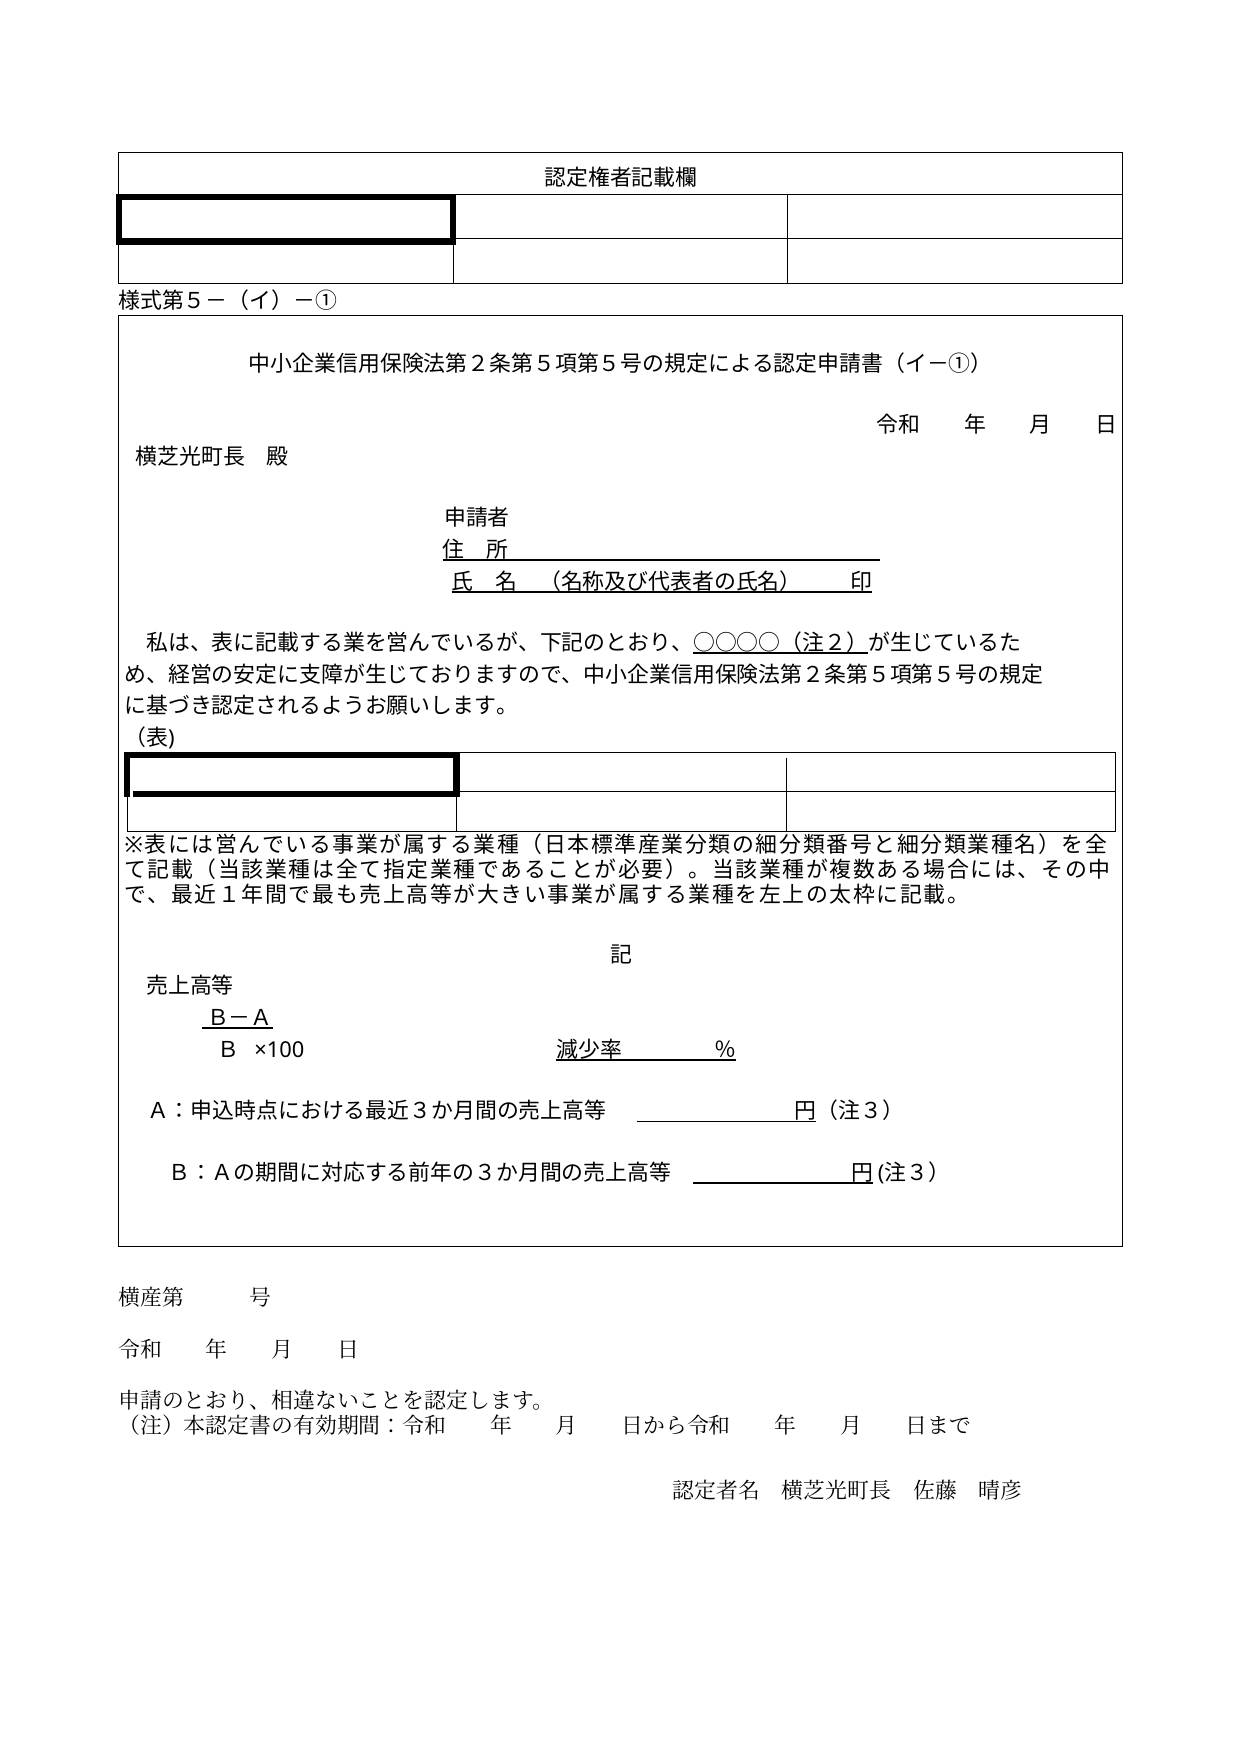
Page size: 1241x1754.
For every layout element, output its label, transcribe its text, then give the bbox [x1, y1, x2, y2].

text 令和 年 月 日 [118, 1337, 1122, 1362]
table_cell [119, 245, 453, 283]
text 横産第 号 [118, 1285, 1122, 1311]
table_header 中小企業信用保険法第２条第５項第５号の規定による認定申請書（イ－①） 令和 年 月 日 横芝光町長 殿 申請者 住 所 氏 名 （名称及び代表者の氏名） 印 私は、表に記載する業を営んでいるが、下記のとおり、○○○○（注２）が生じているため、経営の安定に支障が生じておりますので、中小企業信用保険法第２条第５項第５号の規定に基づき認定されるようお願いします。 （表) ※表には営んでいる事業が属する業種（日本標準産業分類の細分類番号と細分類業種名）を全て記載（当該業種は全て指定業種であることが必要）。当該業種が複数ある場合には、その中で、最近１年間で最も売上高等が大きい事業が属する業種を左上の太枠に記載。 記 売上高等 Ｂ－Ａ Ｂ ×100 減少率 ％ Ａ：申込時点における最近３か月間の売上高等 円（注３） Ｂ：Ａの期間に対応する前年の３か月間の売上高等 円 (注３） [119, 316, 1122, 1246]
text 様式第５－（イ）－① [118, 284, 1122, 315]
table_cell [456, 195, 787, 238]
table_cell [454, 239, 787, 283]
text （注）本認定書の有効期間：令和 年 月 日から令和 年 月 日まで [118, 1413, 1122, 1439]
text 認定者名 横芝光町長 佐藤 晴彦 [118, 1466, 1022, 1504]
table_header 認定権者記載欄 [119, 153, 1122, 194]
text 申請のとおり、相違ないことを認定します。 [118, 1388, 1122, 1413]
table_cell [788, 195, 1122, 238]
table_cell [788, 239, 1122, 283]
table_cell [122, 200, 450, 238]
